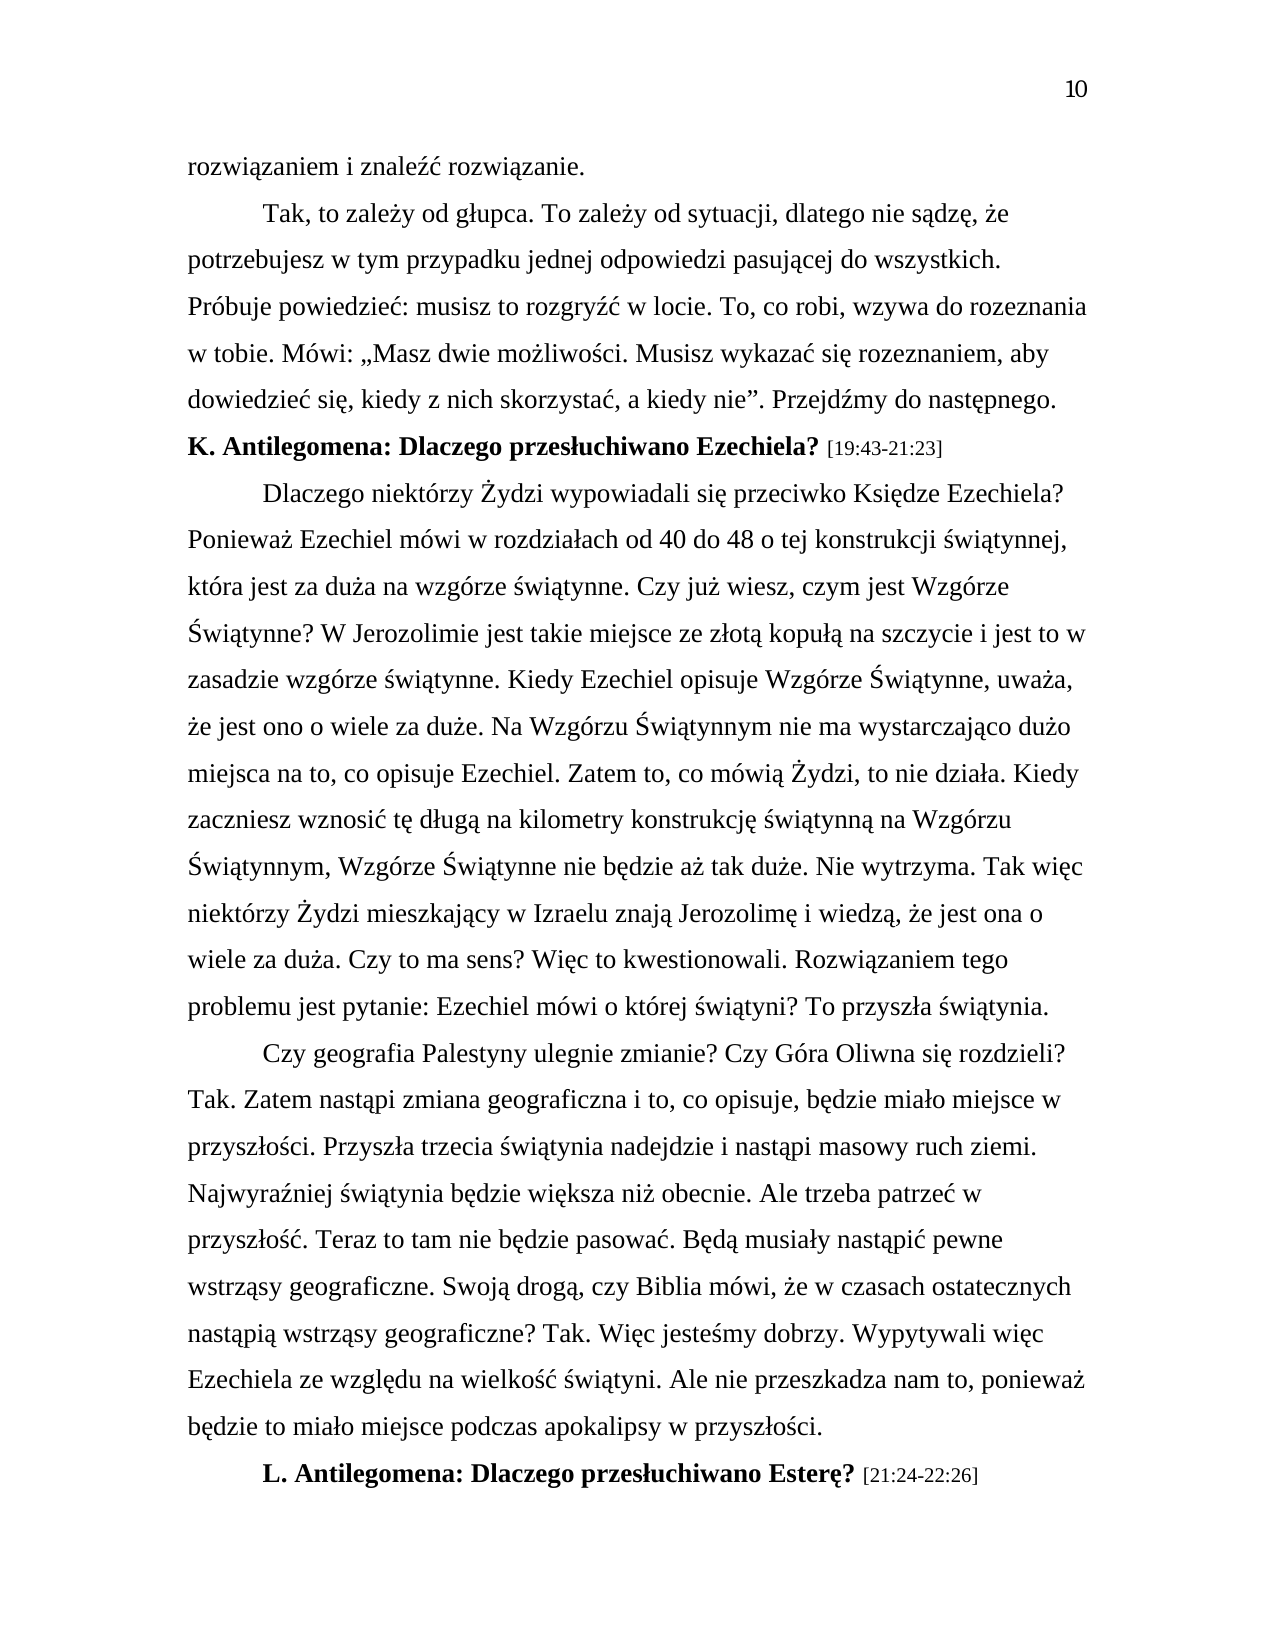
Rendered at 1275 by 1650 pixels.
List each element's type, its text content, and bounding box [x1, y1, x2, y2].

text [187, 150, 1087, 461]
text L. Antilegomena: Dlaczego przesłuchiwano Esterę? [21:24-22:26] [187, 1457, 1087, 1488]
text Dlaczego niektórzy Żydzi wypowiadali się przeciwko Księdze Ezechiela? Ponieważ Ezechiel mówi w rozdziałach od 40 do 48 o tej konstrukcji świątynnej, która jest za duża na wzgórze świątynne. Czy już wiesz, czym jest Wzgórze Świątynne? W Jerozolimie jest takie miejsce ze złotą kopułą na szczycie i jest to w zasadzie wzgórze świątynne. Kiedy Ezechiel opisuje Wzgórze Świątynne, uważa, że jest ono o wiele za duże. Na Wzgórzu Świątynnym nie ma wystarczająco dużo miejsca na to, co opisuje Ezechiel. Zatem to, co mówią Żydzi, to nie działa. Kiedy zaczniesz wznosić tę długą na kilometry konstrukcję świątynną na Wzgórzu Świątynnym, Wzgórze Świątynne nie będzie aż tak duże. Nie wytrzyma. Tak więc niektórzy Żydzi mieszkający w Izraelu znają Jerozolimę i wiedzą, że jest ona o wiele za duża. Czy to ma sens? Więc to kwestionowali. Rozwiązaniem tego problemu jest pytanie: Ezechiel mówi o której świątyni? To przyszła świątynia. [187, 477, 1087, 1021]
text Czy geografia Palestyny ulegnie zmianie? Czy Góra Oliwna się rozdzieli? Tak. Zatem nastąpi zmiana geograficzna i to, co opisuje, będzie miało miejsce w przyszłości. Przyszła trzecia świątynia nadejdzie i nastąpi masowy ruch ziemi. Najwyraźniej świątynia będzie większa niż obecnie. Ale trzeba patrzeć w przyszłość. Teraz to tam nie będzie pasować. Będą musiały nastąpić pewne wstrząsy geograficzne. Swoją drogą, czy Biblia mówi, że w czasach ostatecznych nastąpią wstrząsy geograficzne? Tak. Więc jesteśmy dobrzy. Wypytywali więc Ezechiela ze względu na wielkość świątyni. Ale nie przeszkadza nam to, ponieważ będzie to miało miejsce podczas apokalipsy w przyszłości. [187, 1037, 1087, 1441]
